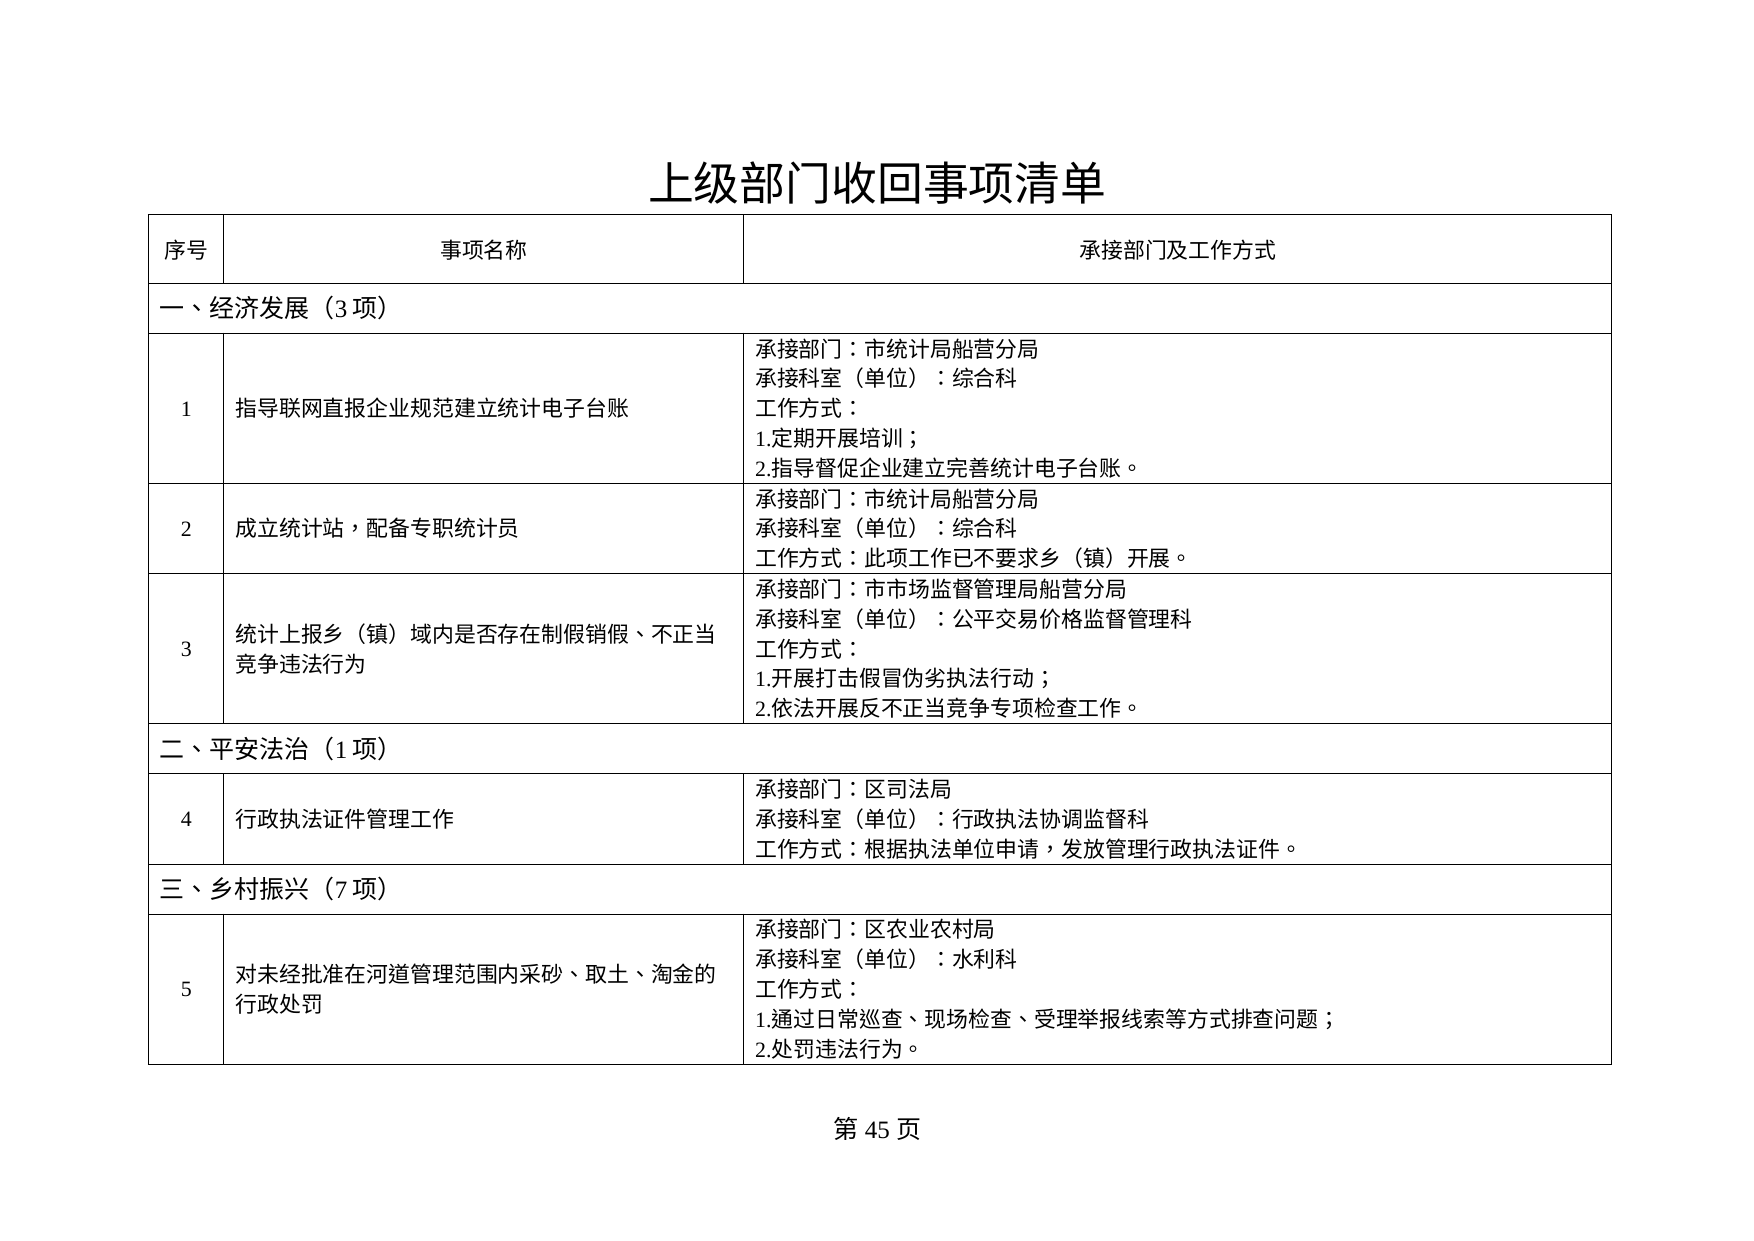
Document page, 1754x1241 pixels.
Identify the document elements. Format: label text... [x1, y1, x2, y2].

table_cell 二、平安法治（1项） [149, 724, 1611, 773]
table_header 序号 [149, 215, 223, 283]
table_cell 统计上报乡（镇）域内是否存在制假销假、不正当竞争违法行为 [224, 574, 743, 723]
table_cell 承接部门：市统计局船营分局 承接科室（单位）：综合科 工作方式： 1.定期开展培训； 2.指导督促企业建立完善统计电子台账。 [744, 334, 1611, 483]
table_cell 承接部门：市市场监督管理局船营分局 承接科室（单位）：公平交易价格监督管理科 工作方式： 1.开展打击假冒伪劣执法行动； 2.依法开展反不正当竞争专项检查工作。 [744, 574, 1611, 723]
table_cell 3 [149, 574, 223, 723]
table_cell 2 [149, 484, 223, 573]
table_cell 承接部门：市统计局船营分局 承接科室（单位）：综合科 工作方式：此项工作已不要求乡（镇）开展。 [744, 484, 1611, 573]
table_cell 行政执法证件管理工作 [224, 774, 743, 863]
table_cell 三、乡村振兴（7项） [149, 865, 1611, 913]
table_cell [744, 915, 1611, 1063]
table_cell 成立统计站，配备专职统计员 [224, 484, 743, 573]
table_cell 对未经批准在河道管理范围内采砂、取土、淘金的行政处罚 [224, 915, 743, 1063]
table_header 事项名称 [224, 215, 743, 283]
table_cell 一、经济发展（3项） [149, 284, 1611, 333]
subtitle 上级部门收回事项清单 [148, 148, 1606, 214]
table_header 承接部门及工作方式 [744, 215, 1611, 283]
table_cell 5 [149, 915, 223, 1063]
table_cell 承接部门：区司法局 承接科室（单位）：行政执法协调监督科 工作方式：根据执法单位申请，发放管理行政执法证件。 [744, 774, 1611, 863]
table_cell 指导联网直报企业规范建立统计电子台账 [224, 334, 743, 483]
table_cell 1 [149, 334, 223, 483]
table_cell 4 [149, 774, 223, 863]
